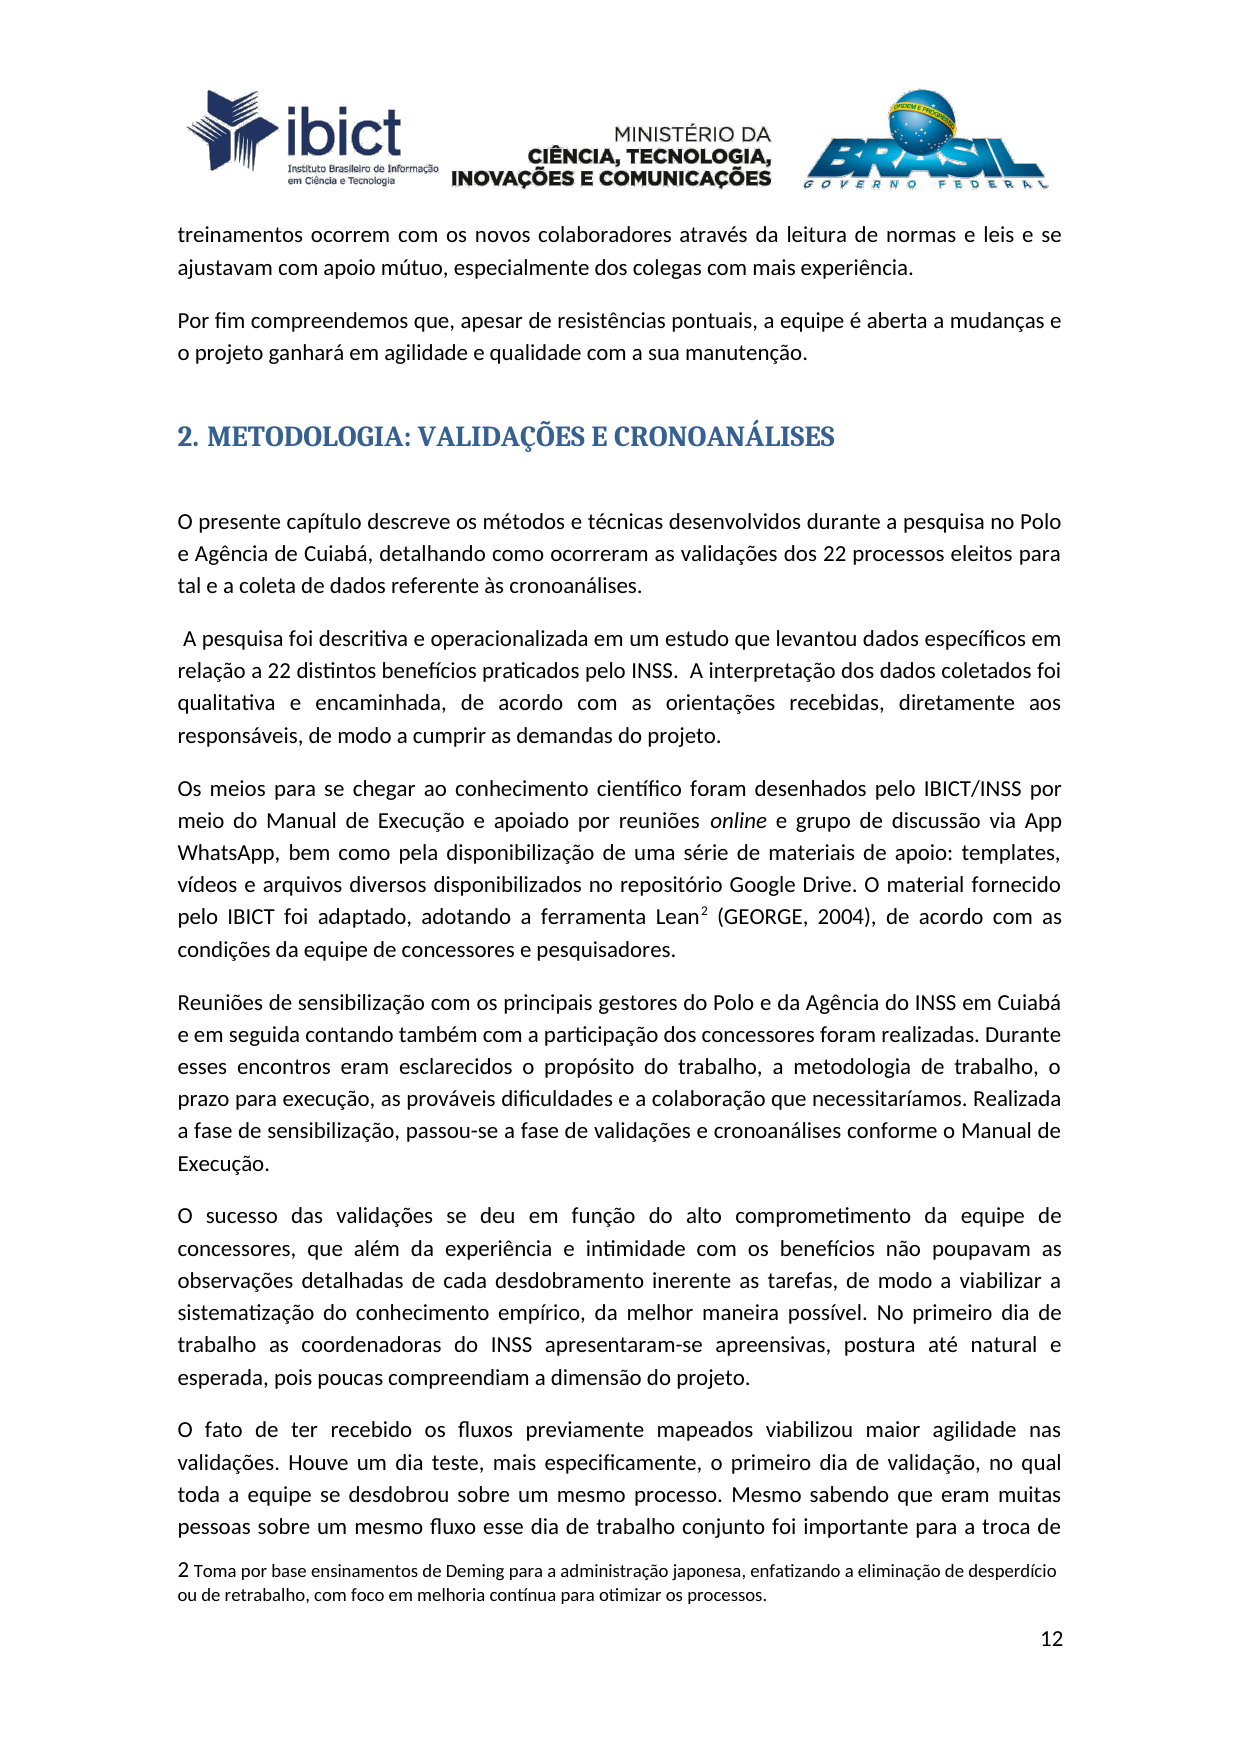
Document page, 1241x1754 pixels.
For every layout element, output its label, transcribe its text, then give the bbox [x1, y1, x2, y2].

picture [177, 73, 1050, 193]
text Reuniões de sensibilização com os principais gestores do Polo e da Agência do INSS em Cuiabá e em seguida contando também com a participação dos concessores foram realizadas. Durante esses encontros eram esclarecidos o propósito do trabalho, a metodologia de trabalho, o prazo para execução, as prováveis dificuldades e a colaboração que necessitaríamos. Realizada a fase de sensibilização, passou-se a fase de validações e cronoanálises conforme o Manual de Execução. [177, 988, 1063, 1177]
subtitle METODOLOGIA: VALIDAÇÕES E CRONOANÁLISES [177, 420, 1063, 454]
text Os meios para se chegar ao conhecimento científico foram desenhados pelo IBICT/INSS por meio do Manual de Execução e apoiado por reuniões online e grupo de discussão via App WhatsApp, bem como pela disponibilização de uma série de materiais de apoio: templates, vídeos e arquivos diversos disponibilizados no repositório Google Drive. O material fornecido pelo IBICT foi adaptado, adotando a ferramenta Lean (GEORGE, 2004), de acordo com as condições da equipe de concessores e pesquisadores. [177, 774, 1063, 963]
text O sucesso das validações se deu em função do alto comprometimento da equipe de concessores, que além da experiência e intimidade com os benefícios não poupavam as observações detalhadas de cada desdobramento inerente as tarefas, de modo a viabilizar a sistematização do conhecimento empírico, da melhor maneira possível. No primeiro dia de trabalho as coordenadoras do INSS apresentaram-se apreensivas, postura até natural e esperada, pois poucas compreendiam a dimensão do projeto. [177, 1202, 1063, 1391]
text A pesquisa foi descritiva e operacionalizada em um estudo que levantou dados específicos em relação a 22 distintos benefícios praticados pelo INSS. A interpretação dos dados coletados foi qualitativa e encaminhada, de acordo com as orientações recebidas, diretamente aos responsáveis, de modo a cumprir as demandas do projeto. [177, 624, 1063, 749]
text Por fim compreendemos que, apesar de resistências pontuais, a equipe é aberta a mudanças e o projeto ganhará em agilidade e qualidade com a sua manutenção. [177, 306, 1063, 366]
text O presente capítulo descreve os métodos e técnicas desenvolvidos durante a pesquisa no Polo e Agência de Cuiabá, detalhando como ocorreram as validações dos 22 processos eleitos para tal e a coleta de dados referente às cronoanálises. [177, 507, 1063, 599]
